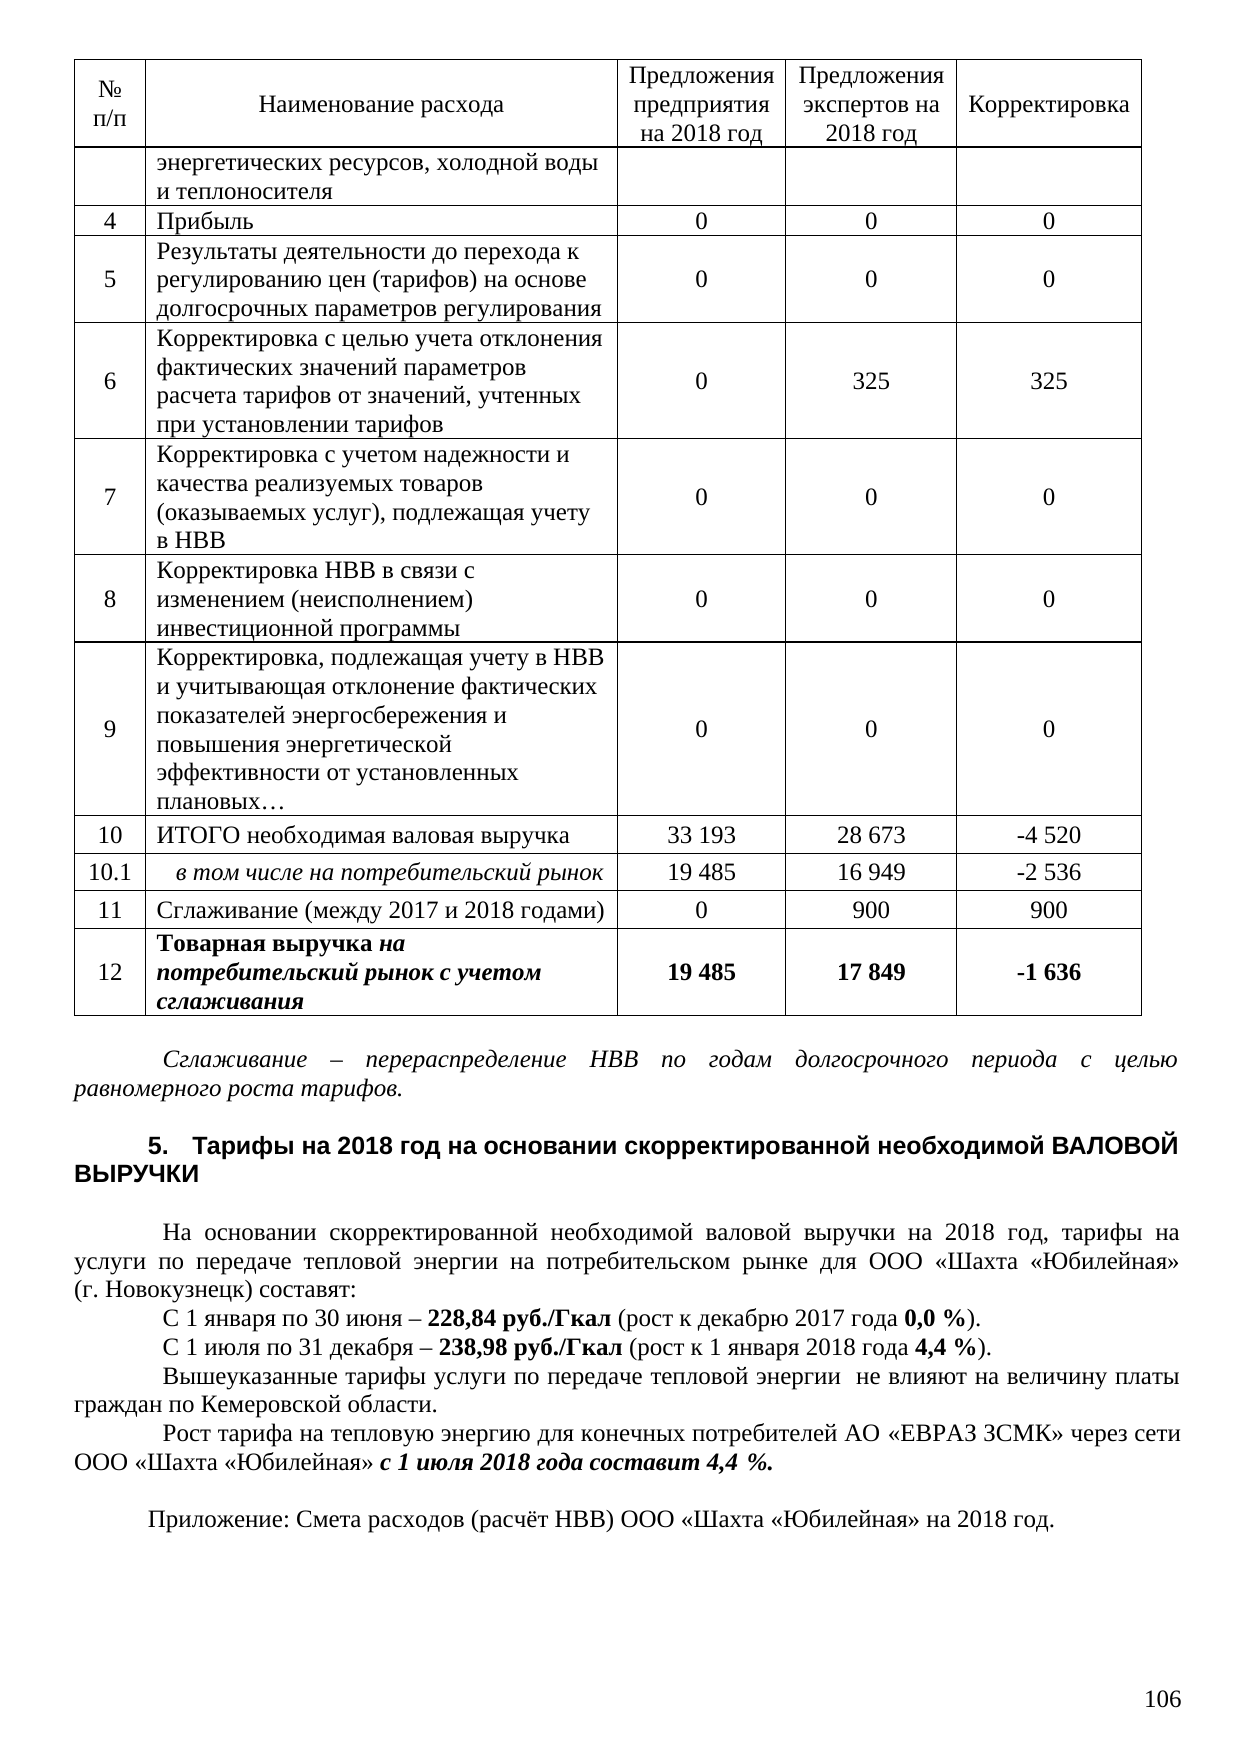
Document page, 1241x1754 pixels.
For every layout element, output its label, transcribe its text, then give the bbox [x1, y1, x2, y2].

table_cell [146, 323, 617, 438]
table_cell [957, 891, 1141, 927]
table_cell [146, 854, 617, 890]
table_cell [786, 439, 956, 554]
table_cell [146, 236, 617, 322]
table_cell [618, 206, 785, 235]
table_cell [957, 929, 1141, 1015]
subtitle Тарифы на 2018 год на основании скорректированной необходимой ВАЛОВОЙ ВЫРУЧКИ [74, 1131, 1181, 1188]
text С 1 января по 30 июня – 228,84 руб./Гкал (рост к декабрю 2017 года 0,0 %). [74, 1303, 1181, 1332]
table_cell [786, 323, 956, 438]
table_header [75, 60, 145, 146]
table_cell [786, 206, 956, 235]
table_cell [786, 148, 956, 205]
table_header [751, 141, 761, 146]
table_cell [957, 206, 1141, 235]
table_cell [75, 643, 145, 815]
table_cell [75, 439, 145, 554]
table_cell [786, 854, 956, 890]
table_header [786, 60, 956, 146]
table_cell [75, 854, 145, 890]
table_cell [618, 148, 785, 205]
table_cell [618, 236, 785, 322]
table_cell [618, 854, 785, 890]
text На основании скорректированной необходимой валовой выручки на 2018 год, тарифы на услуги по передаче тепловой энергии на потребительском рынке для ООО «Шахта «Юбилейная» (г. Новокузнецк) составят: [74, 1217, 1181, 1303]
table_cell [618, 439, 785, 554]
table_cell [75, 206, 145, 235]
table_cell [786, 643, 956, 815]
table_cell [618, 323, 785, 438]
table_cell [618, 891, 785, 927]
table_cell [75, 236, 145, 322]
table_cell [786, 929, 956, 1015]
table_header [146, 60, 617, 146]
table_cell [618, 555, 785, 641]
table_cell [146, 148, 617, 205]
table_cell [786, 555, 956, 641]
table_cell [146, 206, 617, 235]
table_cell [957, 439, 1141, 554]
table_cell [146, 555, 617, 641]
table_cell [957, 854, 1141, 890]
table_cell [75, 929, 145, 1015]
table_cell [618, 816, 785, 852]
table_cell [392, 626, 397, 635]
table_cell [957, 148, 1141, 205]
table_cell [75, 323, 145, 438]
text Сглаживание – перераспределение НВВ по годам долгосрочного периода с целью равномерного роста тарифов. [74, 1044, 1181, 1102]
text С 1 июля по 31 декабря – 238,98 руб./Гкал (рост к 1 января 2018 года 4,4 %). [74, 1332, 1181, 1361]
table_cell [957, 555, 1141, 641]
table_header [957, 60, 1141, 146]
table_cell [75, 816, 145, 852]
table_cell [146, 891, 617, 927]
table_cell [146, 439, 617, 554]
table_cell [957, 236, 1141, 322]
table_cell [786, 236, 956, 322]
text Рост тарифа на тепловую энергию для конечных потребителей АО «ЕВРАЗ ЗСМК» через сети ООО «Шахта «Юбилейная» с 1 июля 2018 года составит 4,4 %. [74, 1418, 1181, 1476]
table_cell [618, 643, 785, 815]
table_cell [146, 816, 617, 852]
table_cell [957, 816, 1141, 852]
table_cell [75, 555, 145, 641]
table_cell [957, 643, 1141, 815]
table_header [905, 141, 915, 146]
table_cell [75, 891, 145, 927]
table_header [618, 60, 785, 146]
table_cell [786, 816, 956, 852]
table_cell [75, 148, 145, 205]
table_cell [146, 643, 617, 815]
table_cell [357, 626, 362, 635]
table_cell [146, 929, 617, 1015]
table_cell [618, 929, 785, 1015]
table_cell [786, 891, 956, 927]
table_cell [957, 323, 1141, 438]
text Вышеуказанные тарифы услуги по передаче тепловой энергии не влияют на величину платы граждан по Кемеровской области. [74, 1361, 1181, 1418]
text Приложение: Смета расходов (расчёт НВВ) ООО «Шахта «Юбилейная» на 2018 год. [74, 1504, 1181, 1533]
